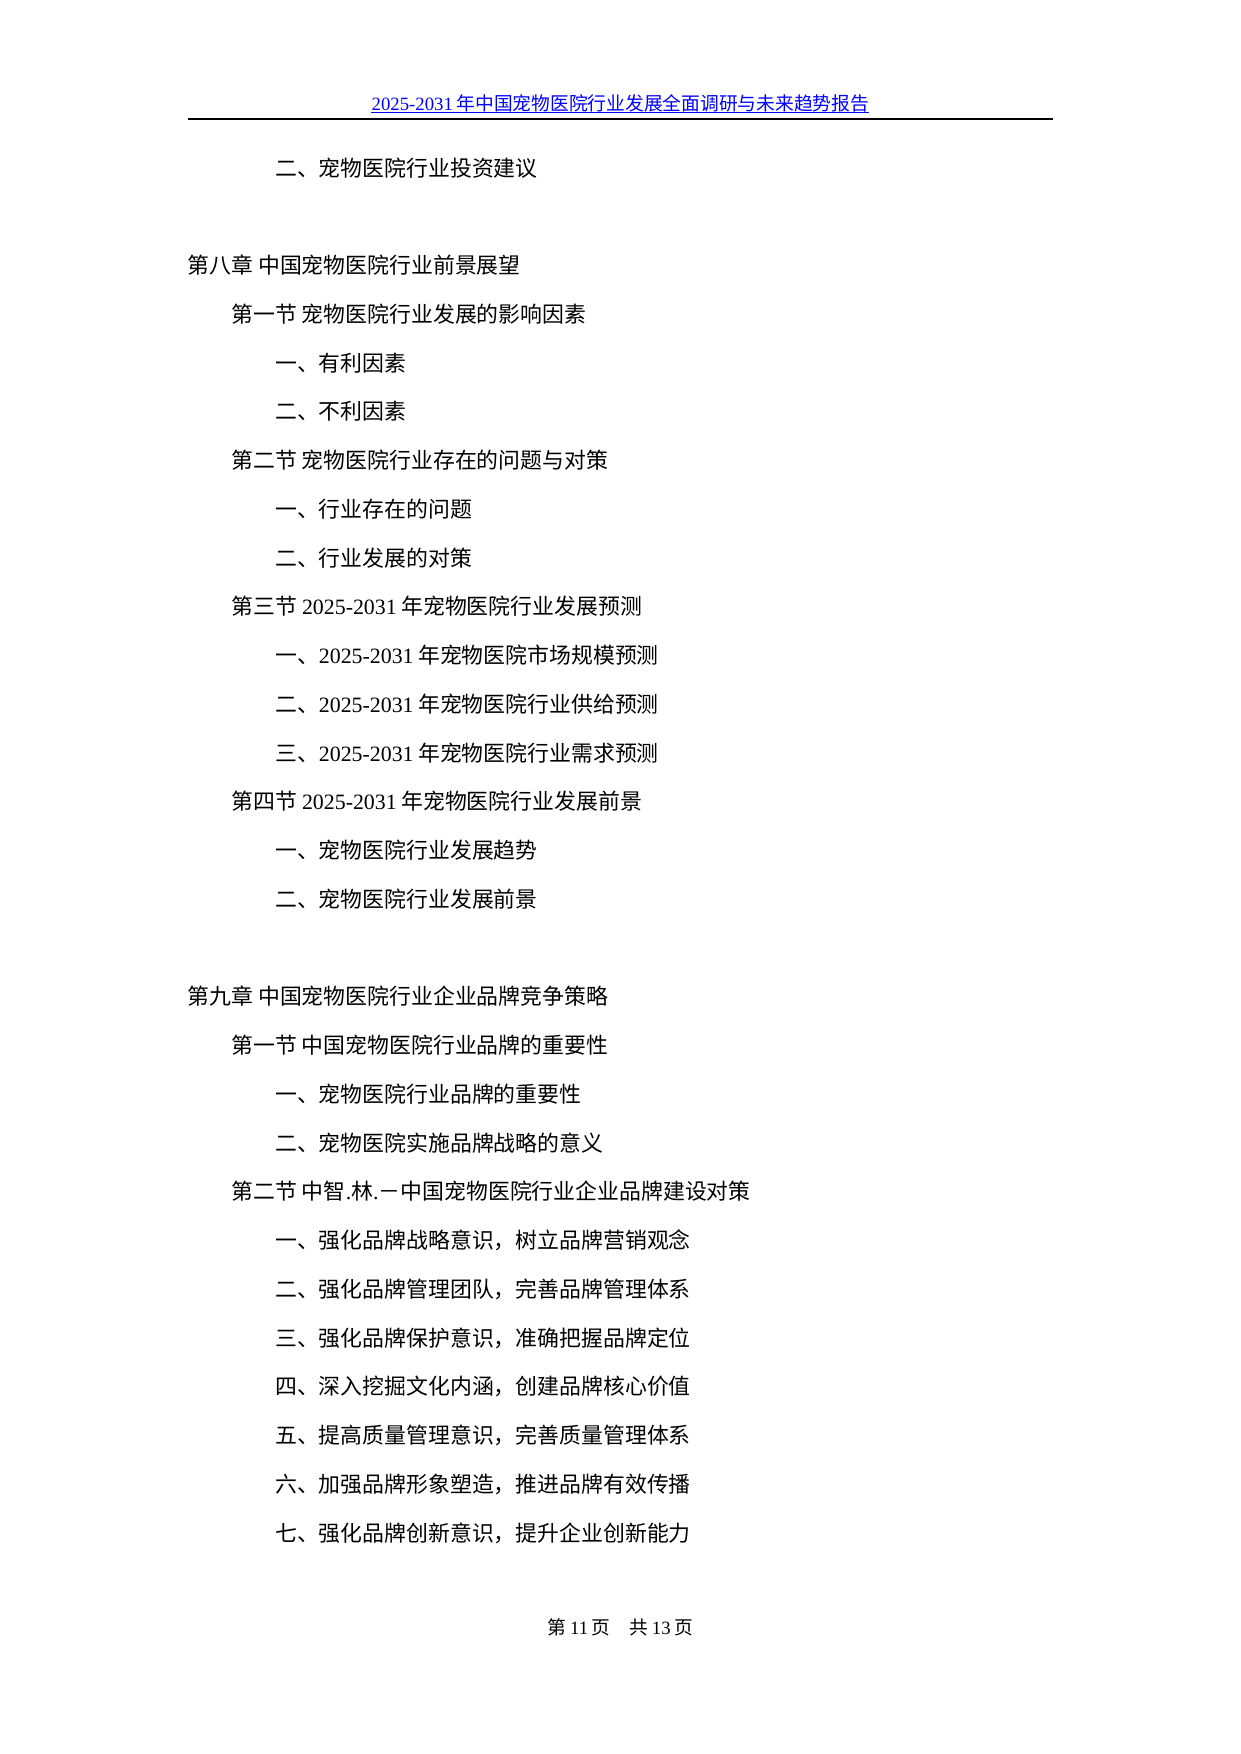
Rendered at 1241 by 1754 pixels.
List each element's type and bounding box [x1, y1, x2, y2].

text [187, 150, 1053, 1548]
